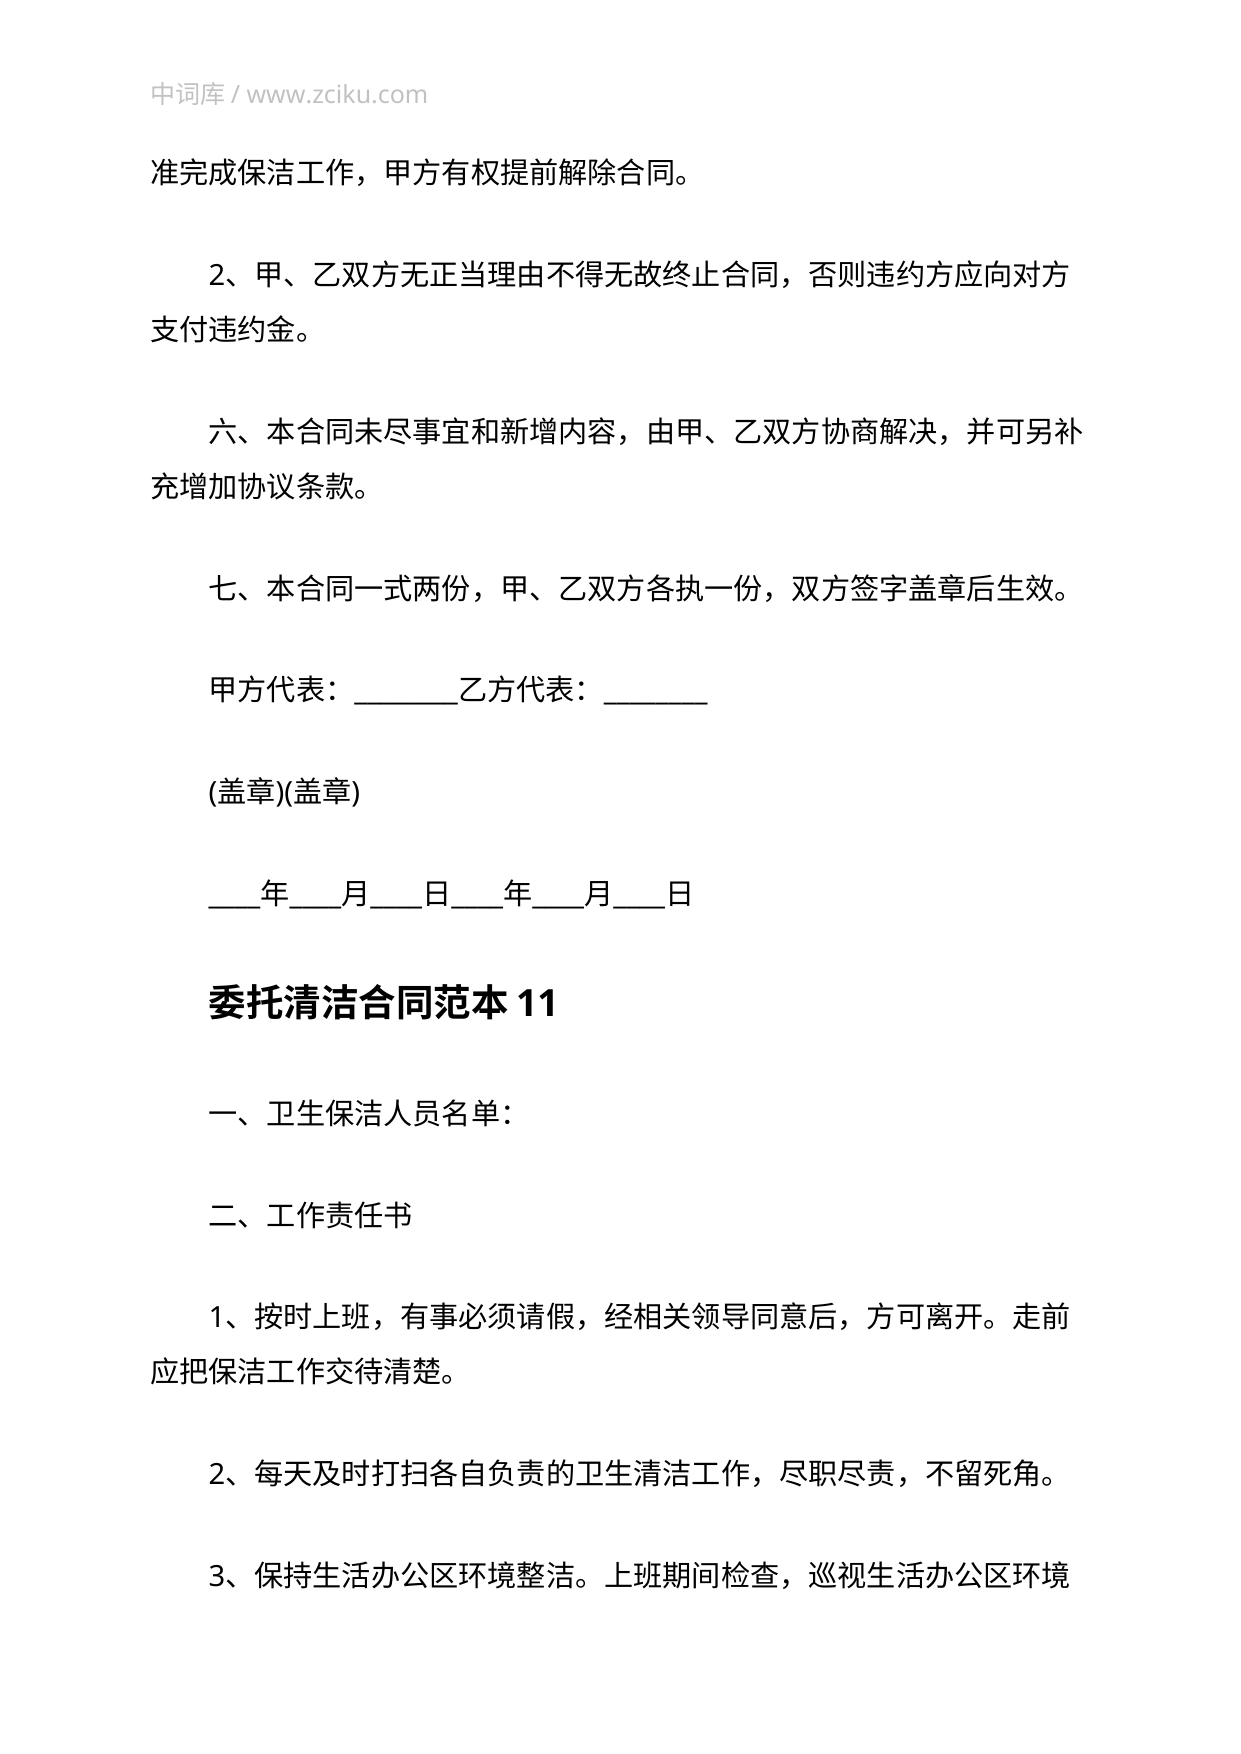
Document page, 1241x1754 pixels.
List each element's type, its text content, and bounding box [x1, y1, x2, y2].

text ____年____月____日____年____月____日 [150, 871, 1090, 913]
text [150, 150, 1090, 192]
text 甲方代表：________乙方代表：________ [150, 667, 1090, 709]
text 二、工作责任书 [150, 1192, 1090, 1234]
text 2、甲、乙双方无正当理由不得无故终止合同，否则违约方应向对方支付违约金。 [150, 252, 1090, 349]
text 委托清洁合同范本11 [150, 973, 1090, 1027]
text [150, 1553, 1090, 1595]
text 七、本合同一式两份，甲、乙双方各执一份，双方签字盖章后生效。 [150, 565, 1090, 607]
text 1、按时上班，有事必须请假，经相关领导同意后，方可离开。走前应把保洁工作交待清楚。 [150, 1294, 1090, 1391]
text 2、每天及时打扫各自负责的卫生清洁工作，尽职尽责，不留死角。 [150, 1451, 1090, 1493]
text 六、本合同未尽事宜和新增内容，由甲、乙双方协商解决，并可另补充增加协议条款。 [150, 408, 1090, 506]
text 一、卫生保洁人员名单： [150, 1091, 1090, 1133]
text (盖章)(盖章) [150, 769, 1090, 811]
